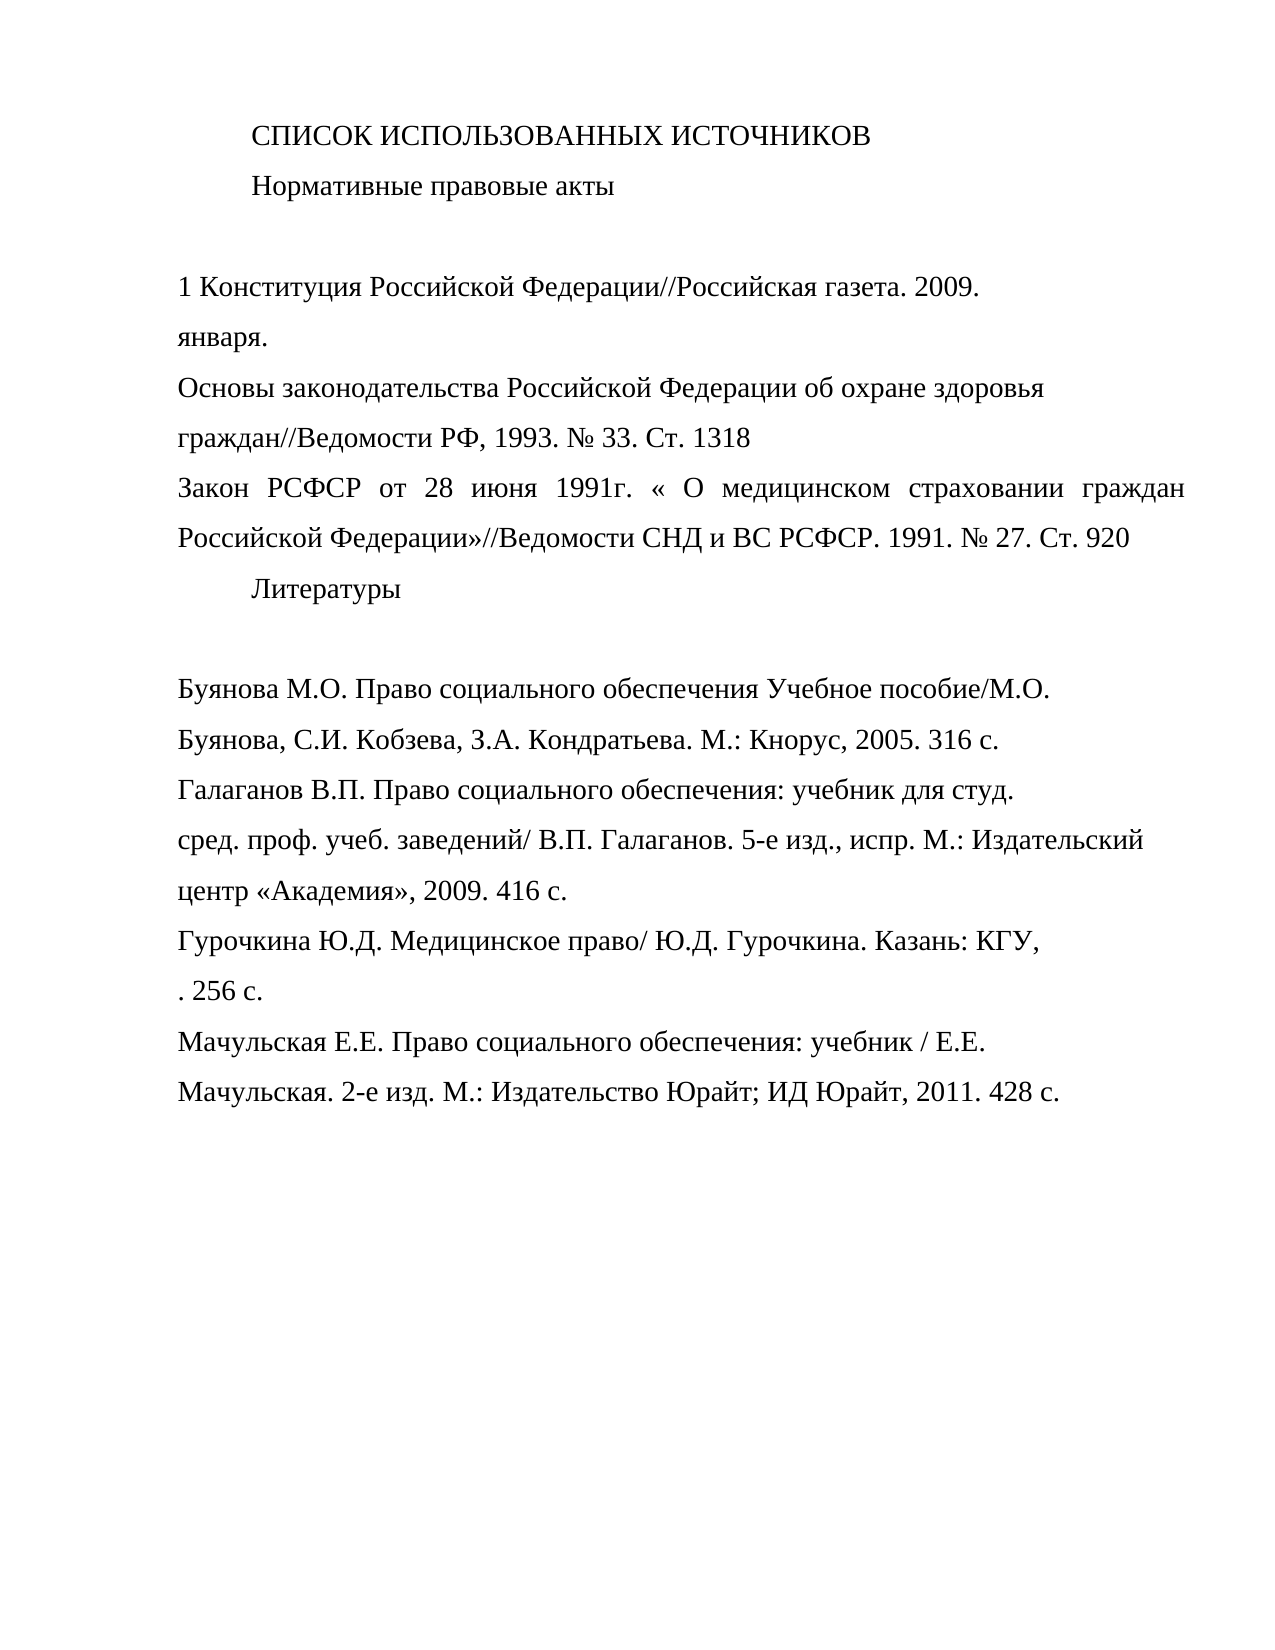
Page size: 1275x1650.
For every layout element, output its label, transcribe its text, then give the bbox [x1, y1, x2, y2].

text граждан//Ведомости РФ, 1993. № 33. Ст. 1318 [177, 420, 1186, 453]
text 1 Конституция Российской Федерации//Российская газета. 2009. [177, 269, 1186, 303]
text января. [177, 319, 1186, 353]
text Буянова М.О. Право социального обеспечения Учебное пособие/М.О. [177, 672, 1186, 705]
text Мачульская. 2-е изд. М.: Издательство Юрайт; ИД Юрайт, 2011. 428 с. [177, 1074, 1186, 1108]
text Мачульская Е.Е. Право социального обеспечения: учебник / Е.Е. [177, 1024, 1186, 1057]
text Закон РСФСР от 28 июня 1991г. « О медицинском страховании граждан Российской Федерации»//Ведомости СНД и ВС РСФСР. 1991. № 27. Ст. 920 [177, 470, 1186, 554]
text Гурочкина Ю.Д. Медицинское право/ Ю.Д. Гурочкина. Казань: КГУ, [177, 923, 1186, 957]
text Нормативные правовые акты [177, 168, 1186, 202]
text . 256 с. [177, 973, 1186, 1007]
text Литературы [177, 571, 1186, 604]
text сред. проф. учеб. заведений/ В.П. Галаганов. 5-е изд., испр. М.: Издательский [177, 822, 1186, 856]
text Основы законодательства Российской Федерации об охране здоровья [177, 370, 1186, 403]
text СПИСОК ИСПОЛЬЗОВАННЫХ ИСТОЧНИКОВ [177, 118, 1186, 152]
text Буянова, С.И. Кобзева, З.А. Кондратьева. М.: Кнорус, 2005. 316 с. [177, 722, 1186, 755]
text центр «Академия», 2009. 416 с. [177, 873, 1186, 906]
text Галаганов В.П. Право социального обеспечения: учебник для студ. [177, 772, 1186, 806]
